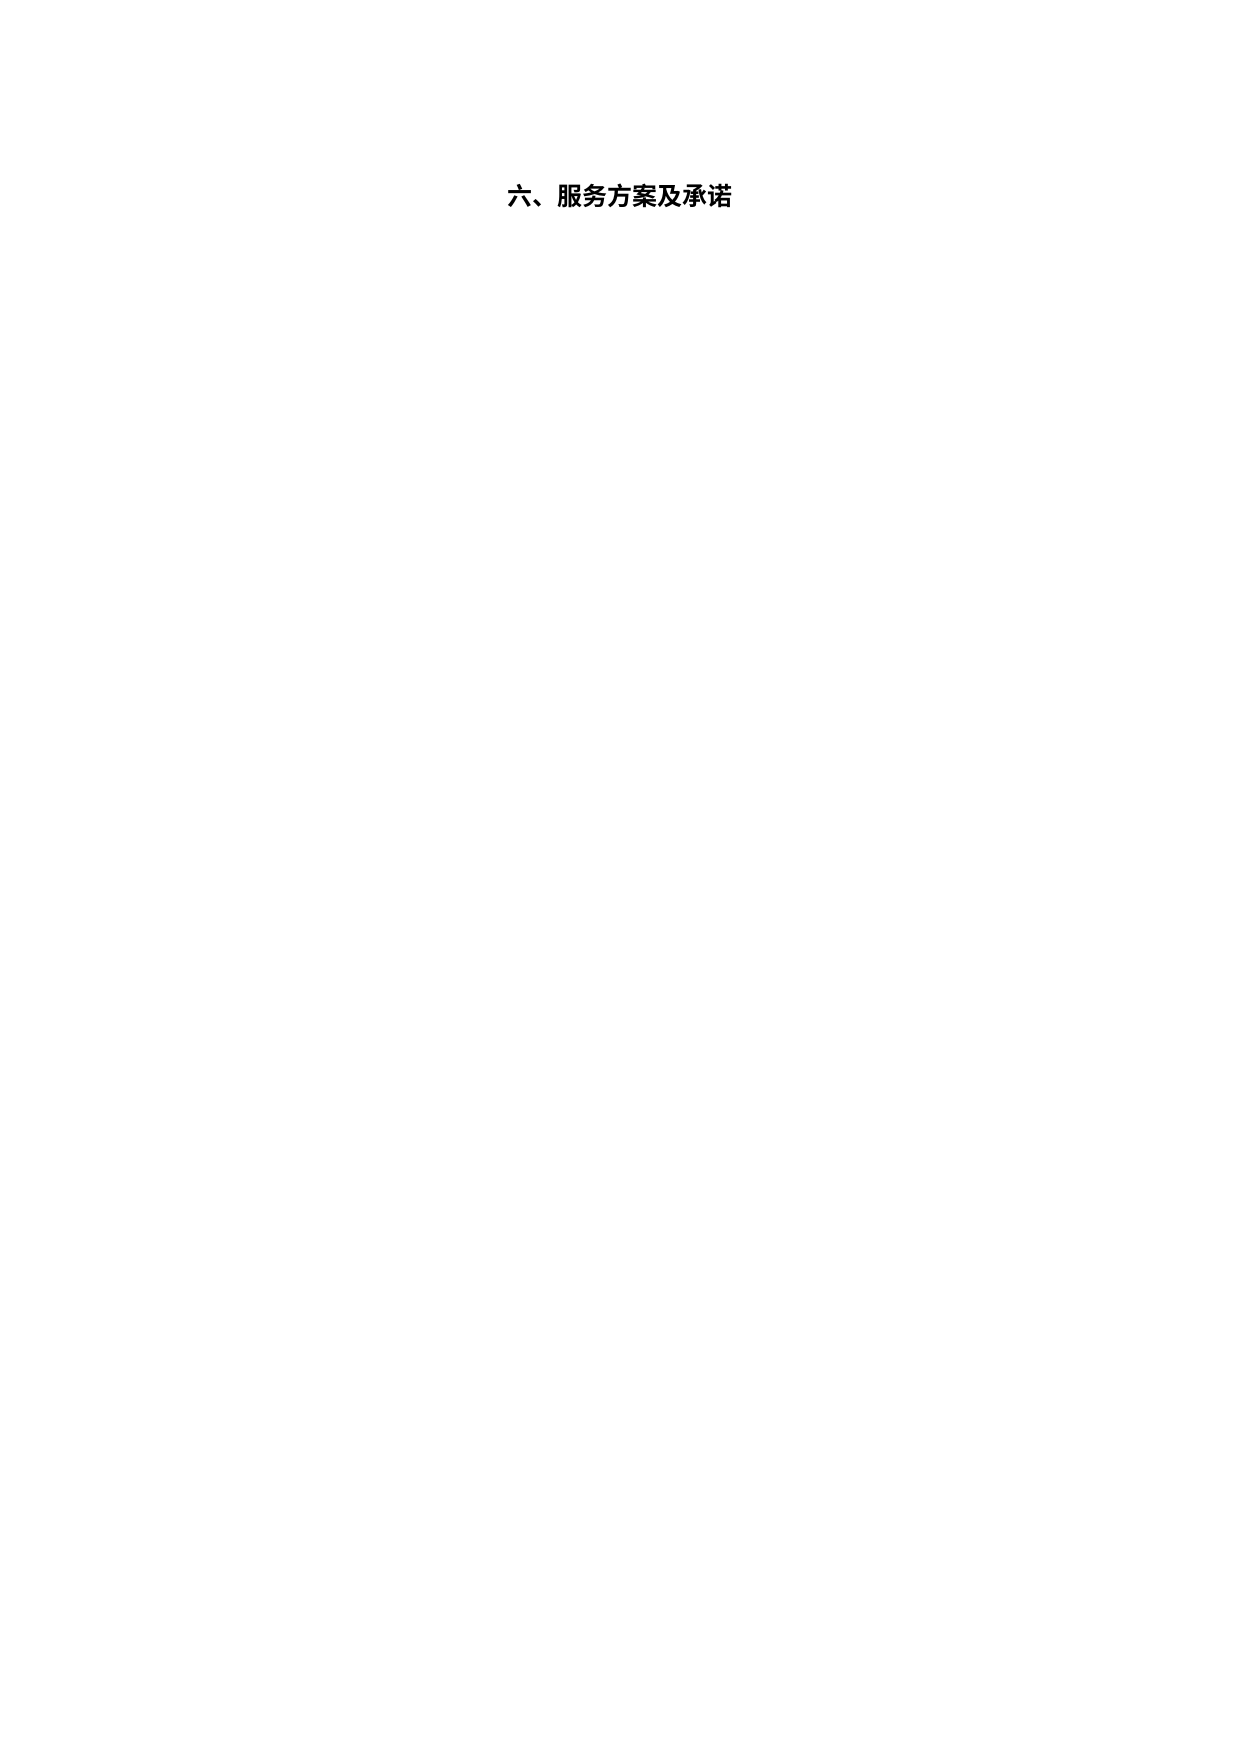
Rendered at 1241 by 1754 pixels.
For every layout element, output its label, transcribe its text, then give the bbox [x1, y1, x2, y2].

text 六、服务方案及承诺 [187, 162, 1053, 227]
